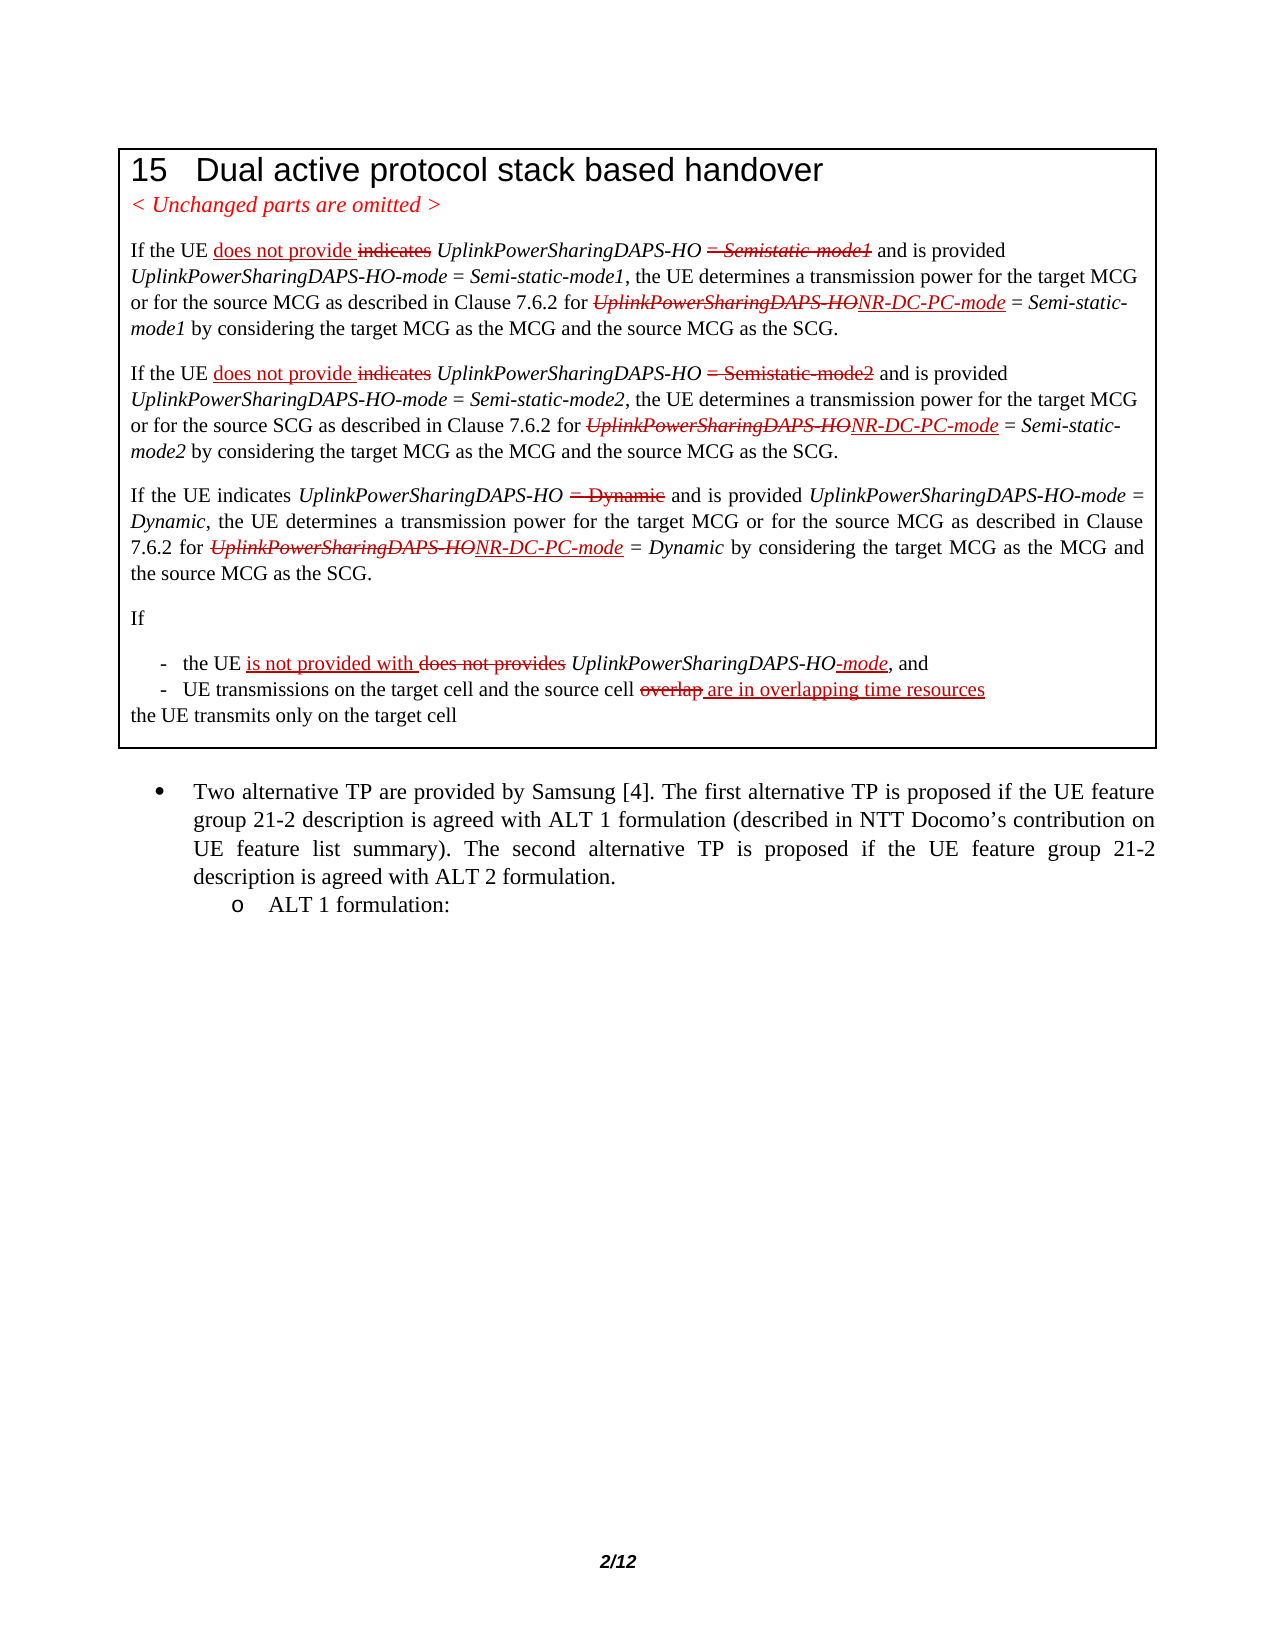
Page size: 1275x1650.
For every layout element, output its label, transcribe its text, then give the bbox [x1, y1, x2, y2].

table_header 15 Dual active protocol stack based handover < Unchanged parts are omitted > If the UE does not provide indicates UplinkPowerSharingDAPS-HO = Semistatic-mode1 and is provided UplinkPowerSharingDAPS-HO-mode = Semi-static-mode1, the UE determines a transmission power for the target MCG or for the source MCG as described in Clause 7.6.2 for UplinkPowerSharingDAPS-HONR-DC-PC-mode = Semi-static-mode1 by considering the target MCG as the MCG and the source MCG as the SCG. If the UE does not provide indicates UplinkPowerSharingDAPS-HO = Semistatic-mode2 and is provided UplinkPowerSharingDAPS-HO-mode = Semi-static-mode2, the UE determines a transmission power for the target MCG or for the source SCG as described in Clause 7.6.2 for UplinkPowerSharingDAPS-HONR-DC-PC-mode = Semi-static-mode2 by considering the target MCG as the MCG and the source MCG as the SCG. If the UE indicates UplinkPowerSharingDAPS-HO = Dynamic and is provided UplinkPowerSharingDAPS-HO-mode = Dynamic, the UE determines a transmission power for the target MCG or for the source MCG as described in Clause 7.6.2 for UplinkPowerSharingDAPS-HONR-DC-PC-mode = Dynamic by considering the target MCG as the MCG and the source MCG as the SCG. If - the UE is not provided with does not provides UplinkPowerSharingDAPS-HO-mode, and - UE transmissions on the target cell and the source cell overlap are in overlapping time resources the UE transmits only on the target cell [120, 150, 1155, 747]
list ALT 1 formulation: [231, 891, 1157, 920]
list Two alternative TP are provided by Samsung [4]. The first alternative TP is proposed if the UE feature group 21-2 description is agreed with ALT 1 formulation (described in NTT Docomo’s contribution on UE feature list summary). The second alternative TP is proposed if the UE feature group 21-2 description is agreed with ALT 2 formulation. [156, 778, 1157, 889]
